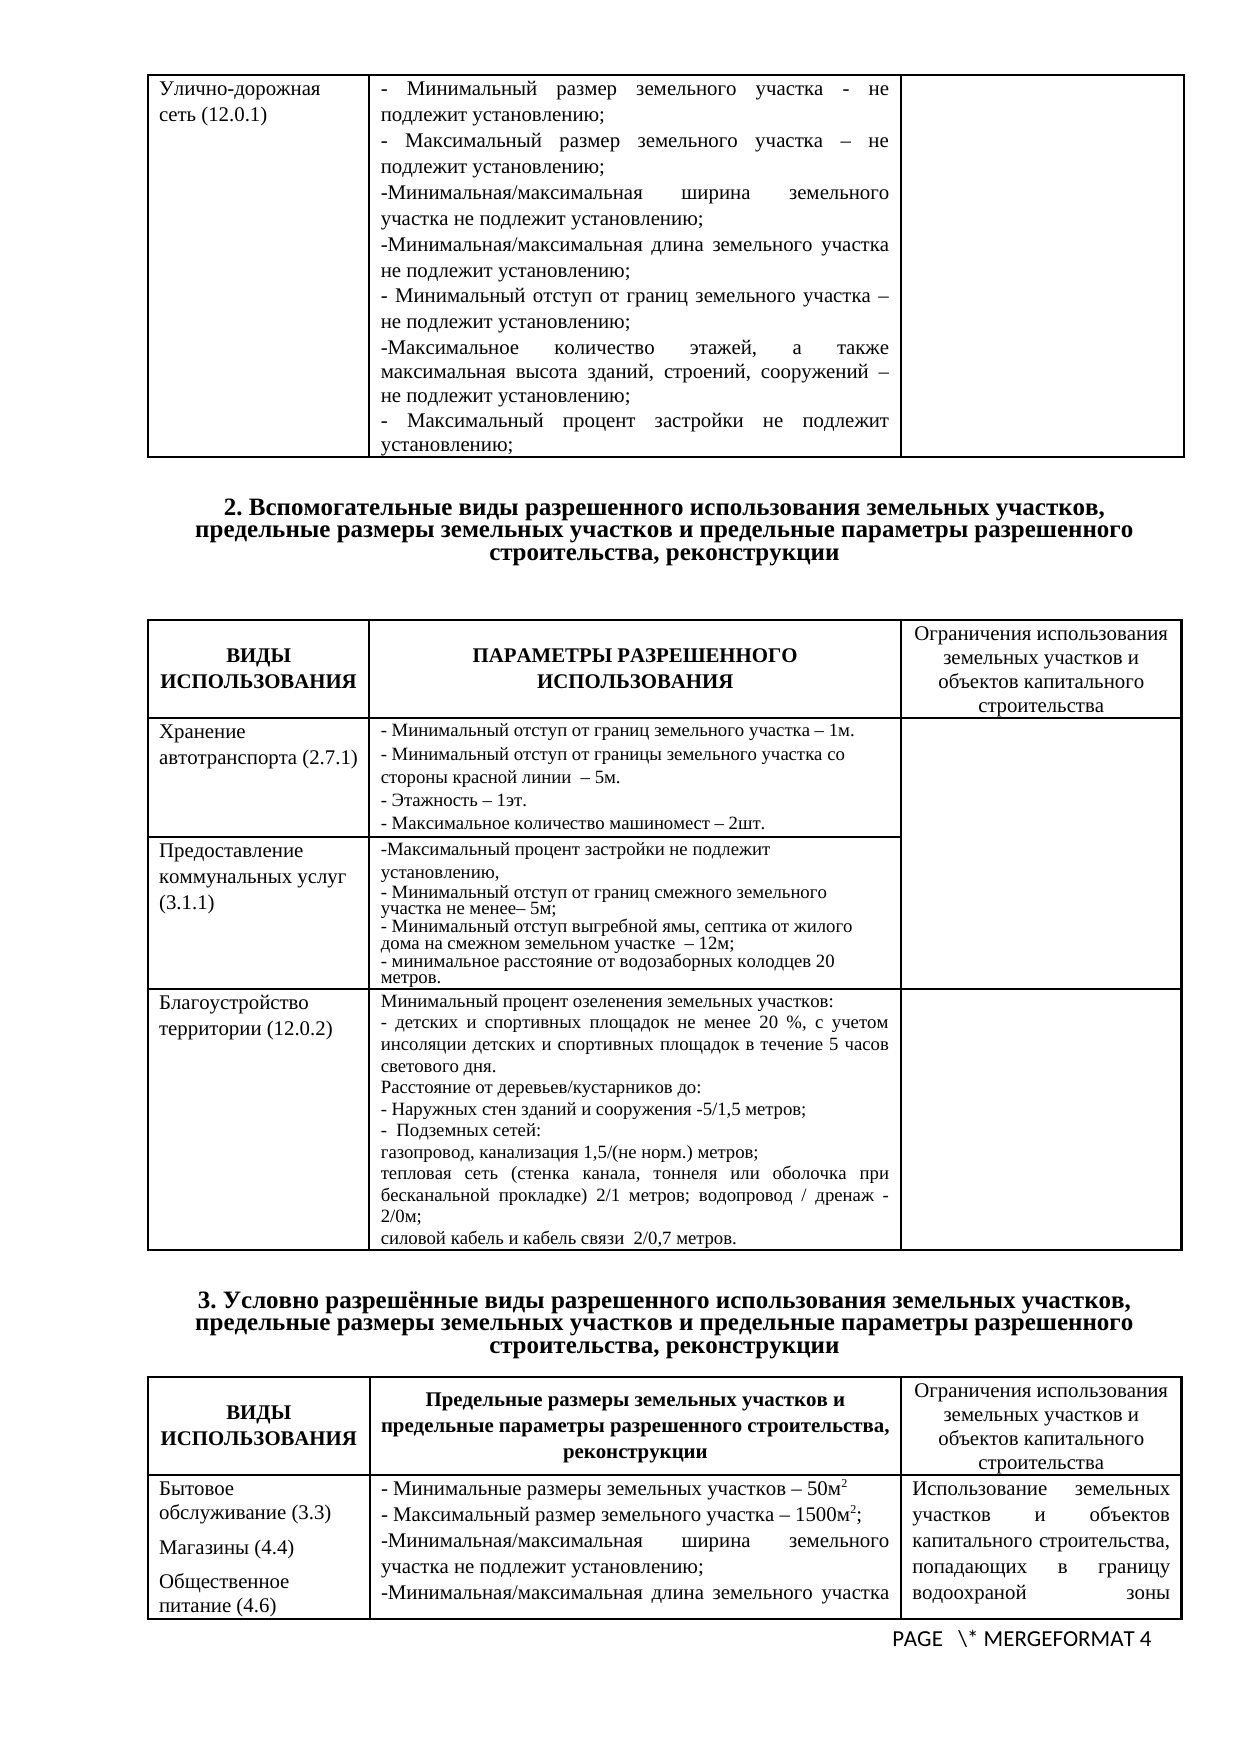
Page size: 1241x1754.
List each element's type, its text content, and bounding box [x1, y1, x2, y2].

table_header Ограничения использования земельных участков и объектов капитального строительства [902, 1378, 1180, 1474]
table_header ВИДЫ ИСПОЛЬЗОВАНИЯ [149, 621, 368, 717]
text 3. Условно разрешённые виды разрешенного использования земельных участков, предельные размеры земельных участков и предельные параметры разрешенного строительства, реконструкции [177, 1290, 1152, 1359]
table_cell Хранение автотранспорта (2.7.1) [149, 719, 368, 836]
table_cell Благоустройство территории (12.0.2) [149, 990, 368, 1248]
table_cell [149, 1476, 369, 1617]
table_header Ограничения использования земельных участков и объектов капитального строительства [902, 621, 1180, 717]
table_cell - Минимальный отступ от границ земельного участка – 1м. - Минимальный отступ от границы земельного участка со стороны красной линии – 5м. - Этажность – 1эт. - Максимальное количество машиномест – 2шт. [370, 719, 900, 836]
text 2. Вспомогательные виды разрешенного использования земельных участков, предельные размеры земельных участков и предельные параметры разрешенного строительства, реконструкции [177, 497, 1152, 566]
table_cell Минимальный процент озеленения земельных участков: - детских и спортивных площадок не менее 20 %, с учетом инсоляции детских и спортивных площадок в течение 5 часов светового дня. Расстояние от деревьев/кустарников до: - Наружных стен зданий и сооружения -5/1,5 метров; - Подземных сетей: газопровод, канализация 1,5/(не норм.) метров; тепловая сеть (стенка канала, тоннеля или оболочка при бесканальной прокладке) 2/1 метров; водопровод / дренаж - 2/0м; силовой кабель и кабель связи 2/0,7 метров. [370, 990, 900, 1248]
table_cell [902, 719, 1180, 988]
table_cell Улично-дорожная сеть (12.0.1) [149, 76, 368, 456]
table_header Предельные размеры земельных участков и предельные параметры разрешенного строительства, реконструкции [371, 1378, 900, 1474]
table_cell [902, 1476, 1180, 1617]
table_cell Предоставление коммунальных услуг (3.1.1) [149, 838, 368, 988]
table_header ПАРАМЕТРЫ РАЗРЕШЕННОГО ИСПОЛЬЗОВАНИЯ [370, 621, 900, 717]
table_header ВИДЫ ИСПОЛЬЗОВАНИЯ [149, 1378, 369, 1474]
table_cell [371, 1476, 900, 1617]
table_cell - Минимальный размер земельного участка - не подлежит установлению; - Максимальный размер земельного участка – не подлежит установлению; -Минимальная/максимальная ширина земельного участка не подлежит установлению; -Минимальная/максимальная длина земельного участка не подлежит установлению; - Минимальный отступ от границ земельного участка – не подлежит установлению; -Максимальное количество этажей, а также максимальная высота зданий, строений, сооружений – не подлежит установлению; - Максимальный процент застройки не подлежит установлению; [370, 76, 900, 456]
table_cell [902, 990, 1180, 1248]
table_cell -Максимальный процент застройки не подлежит установлению, - Минимальный отступ от границ смежного земельного участка не менее– 5м; - Минимальный отступ выгребной ямы, септика от жилого дома на смежном земельном участке – 12м; - минимальное расстояние от водозаборных колодцев 20 метров. [370, 838, 900, 988]
